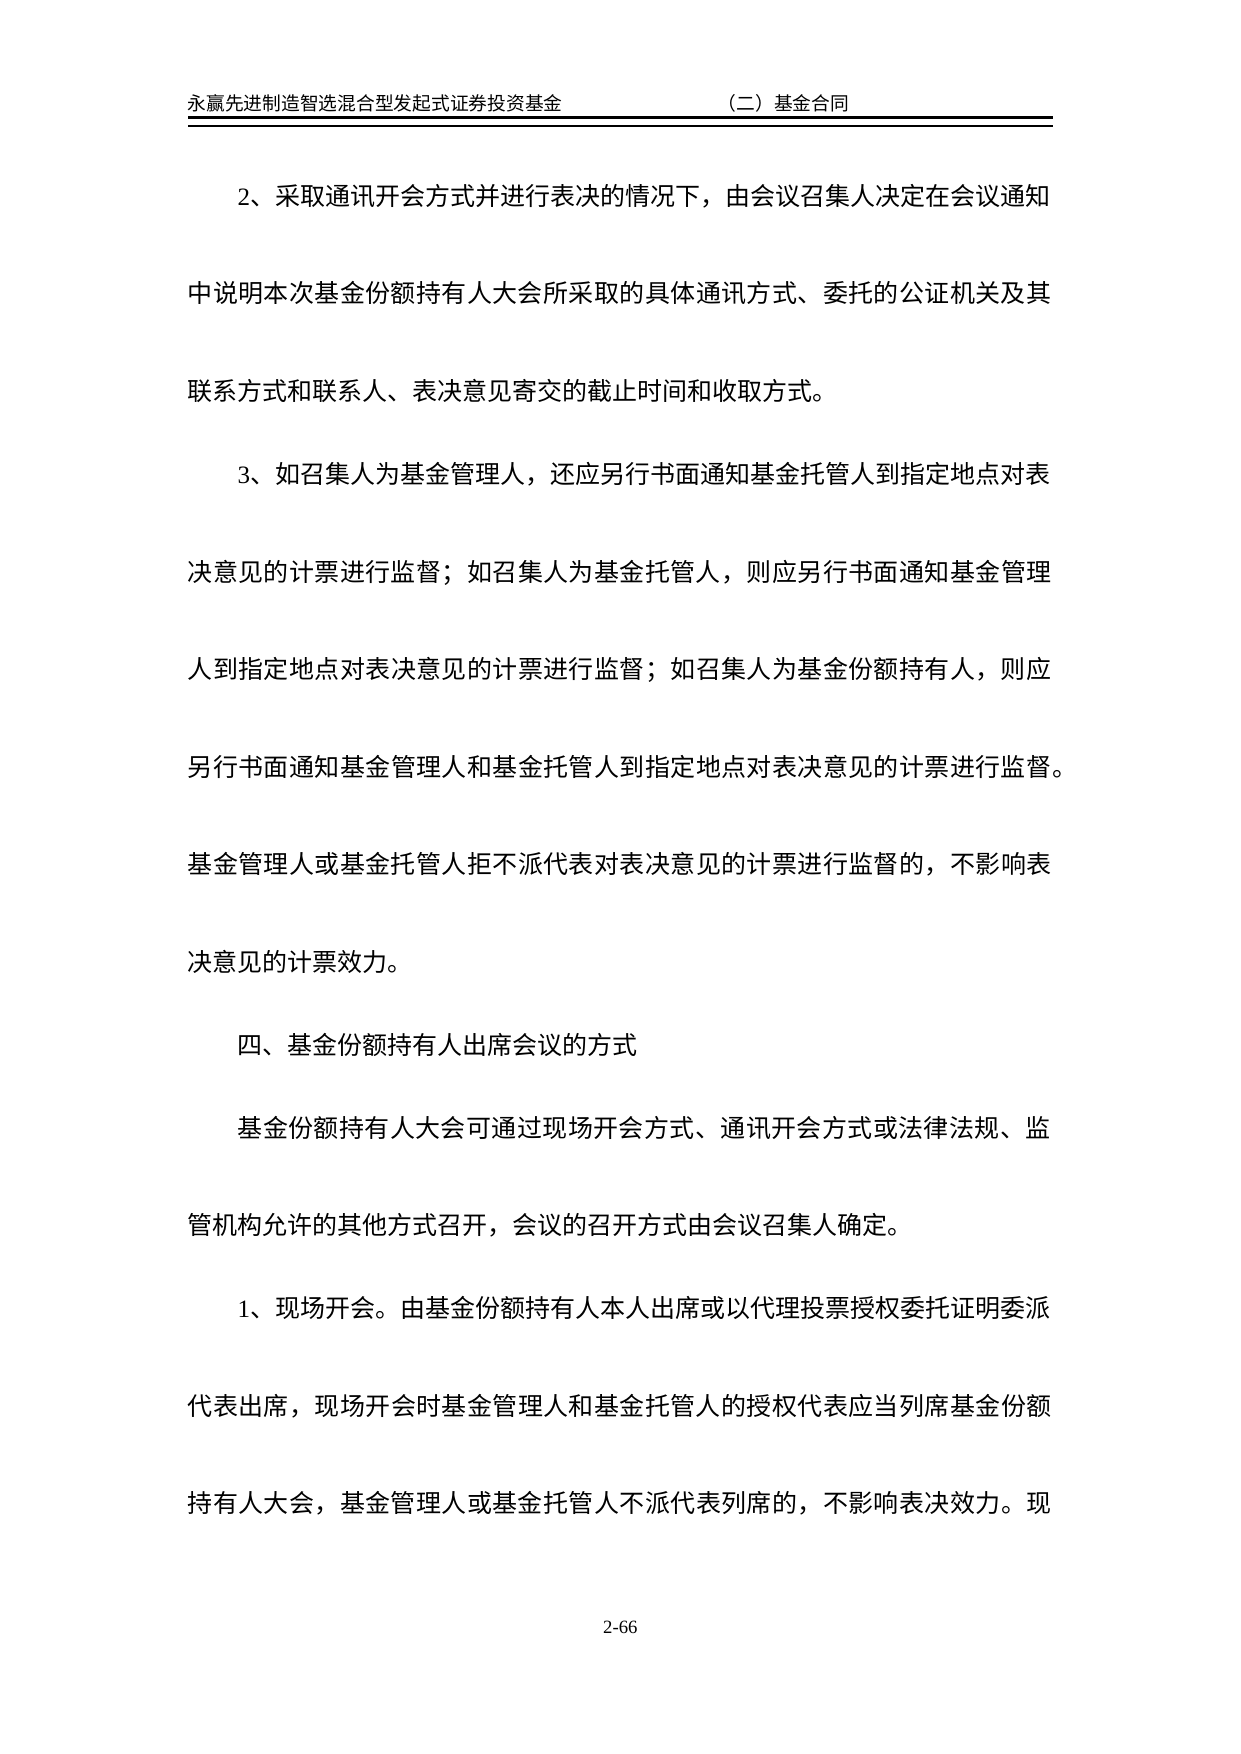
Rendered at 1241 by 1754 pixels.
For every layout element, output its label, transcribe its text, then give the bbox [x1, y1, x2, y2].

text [187, 1274, 1053, 1534]
text 基金份额持有人大会可通过现场开会方式、通讯开会方式或法律法规、监管机构允许的其他方式召开，会议的召开方式由会议召集人确定。 [187, 1094, 1053, 1256]
text 3、如召集人为基金管理人，还应另行书面通知基金托管人到指定地点对表决意见的计票进行监督；如召集人为基金托管人，则应另行书面通知基金管理人到指定地点对表决意见的计票进行监督；如召集人为基金份额持有人，则应另行书面通知基金管理人和基金托管人到指定地点对表决意见的计票进行监督。基金管理人或基金托管人拒不派代表对表决意见的计票进行监督的，不影响表决意见的计票效力。 [187, 440, 1053, 993]
text 2、采取通讯开会方式并进行表决的情况下，由会议召集人决定在会议通知中说明本次基金份额持有人大会所采取的具体通讯方式、委托的公证机关及其联系方式和联系人、表决意见寄交的截止时间和收取方式。 [187, 162, 1053, 422]
text 四、基金份额持有人出席会议的方式 [187, 1011, 1053, 1076]
